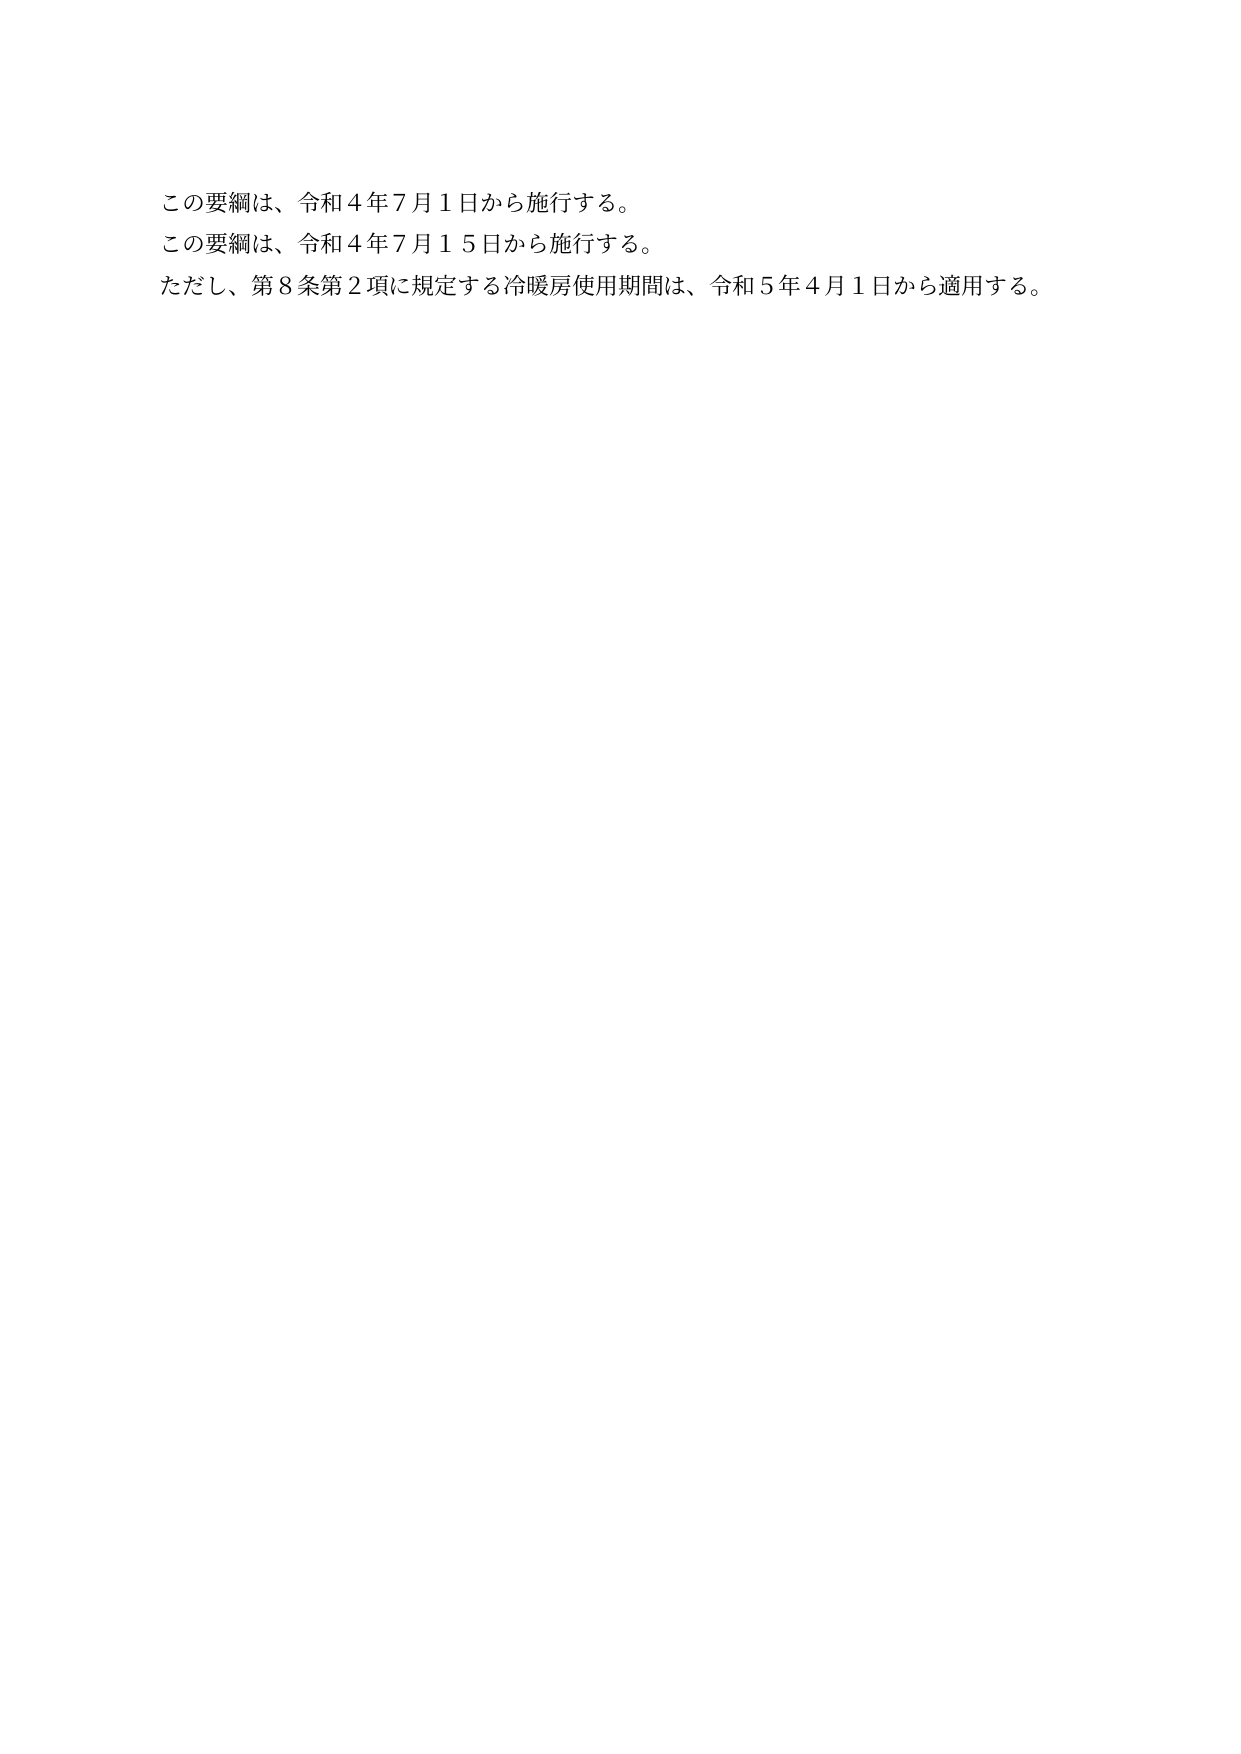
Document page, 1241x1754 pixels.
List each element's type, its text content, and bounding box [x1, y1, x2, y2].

text この要綱は、令和４年７月１５日から施行する。 [159, 222, 1081, 264]
text ただし、第８条第２項に規定する冷暖房使用期間は、令和５年４月１日から適用する。 [159, 264, 1081, 305]
text この要綱は、令和４年７月１日から施行する。 [159, 180, 1081, 222]
